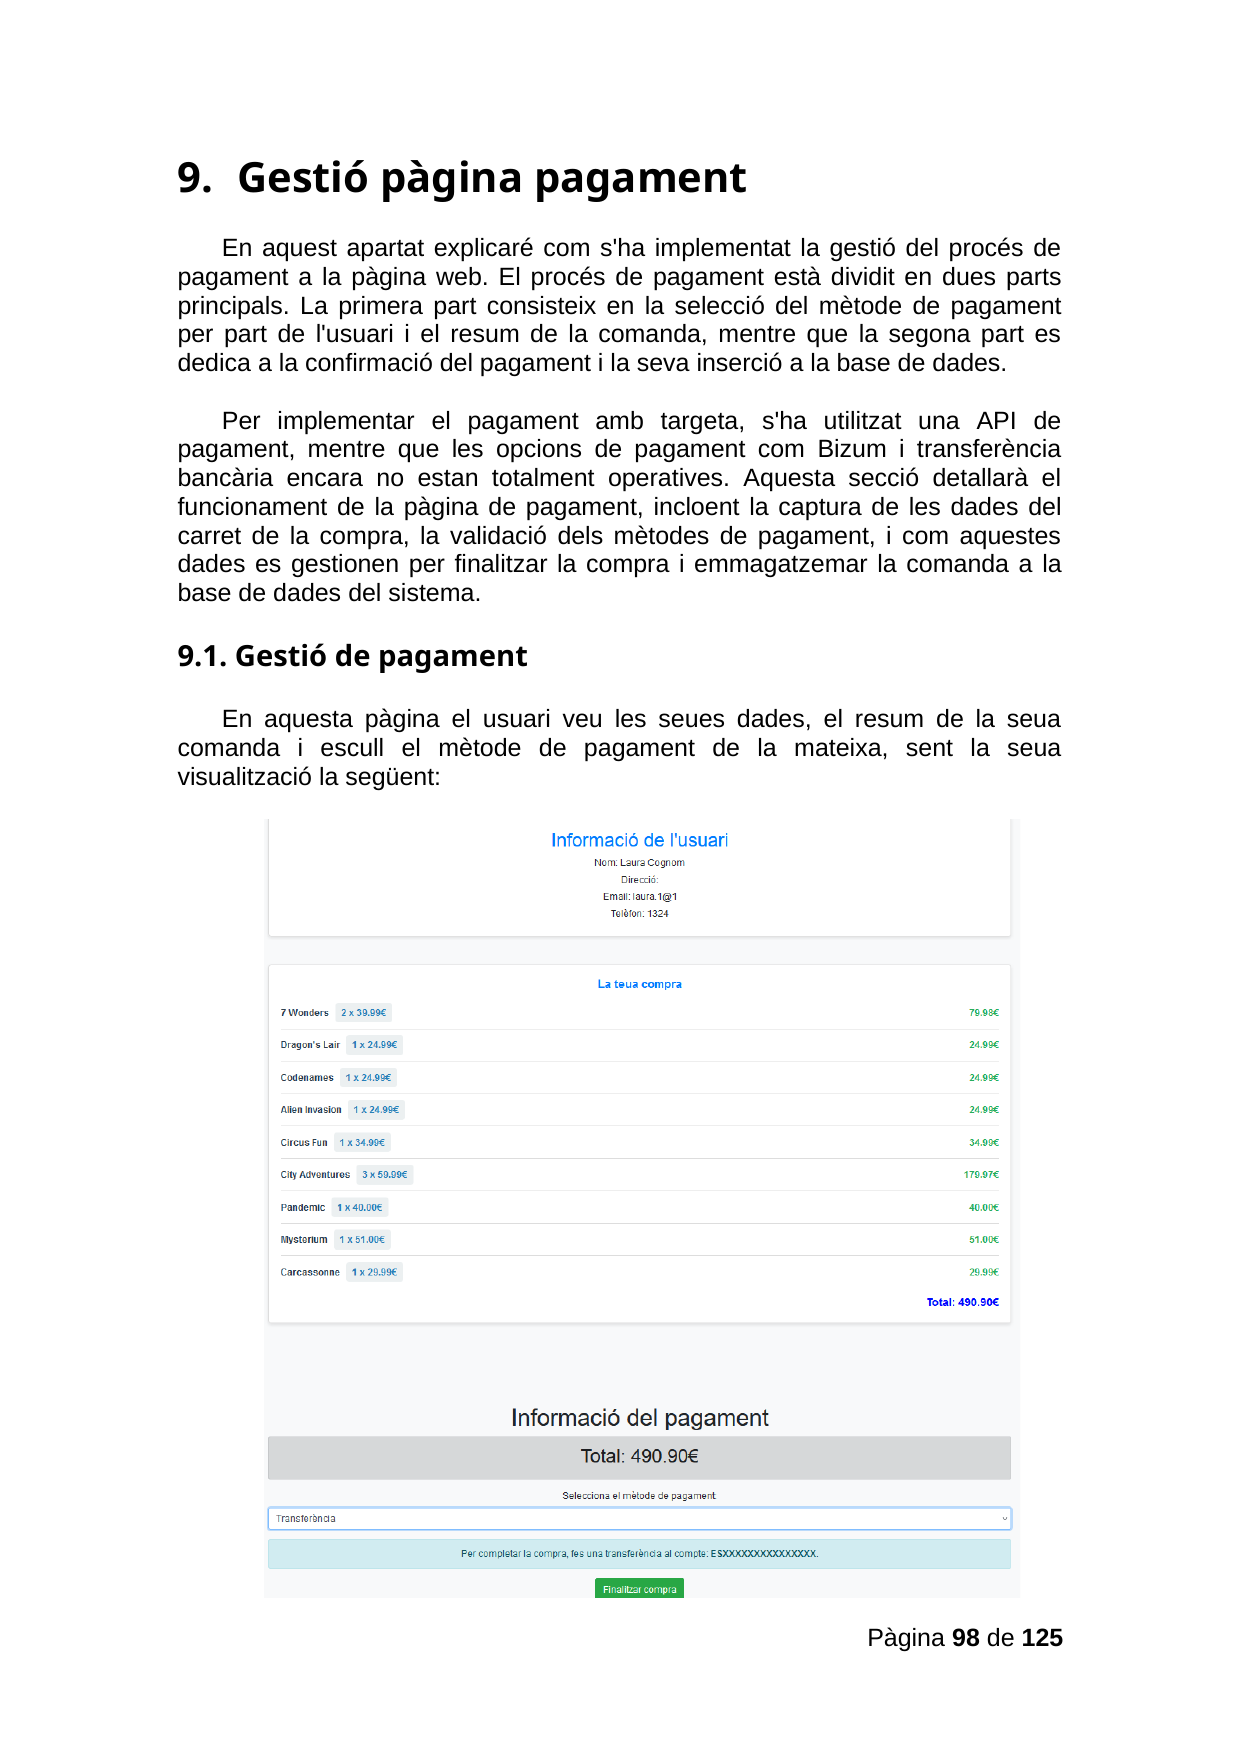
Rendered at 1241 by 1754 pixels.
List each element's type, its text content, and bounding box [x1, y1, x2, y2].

text Per implementar el pagament amb targeta, s'ha utilitzat una API de pagament, mentre que les opcions de pagament com Bizum i transferència bancària encara no estan totalment operatives. Aquesta secció detallarà el funcionament de la pàgina de pagament, incloent la captura de les dades del carret de la compra, la validació dels mètodes de pagament, i com aquestes dades es gestionen per finalitzar la compra i emmagatzemar la comanda a la base de dades del sistema. [177, 406, 1063, 607]
text En aquesta pàgina el usuari veu les seues dades, el resum de la seua comanda i escull el mètode de pagament de la mateixa, sent la seua visualització la següent: [177, 704, 1063, 790]
subtitle 9.1. Gestió de pagament [177, 636, 1063, 675]
subtitle Gestió pàgina pagament [177, 148, 1063, 204]
text En aquest apartat explicaré com s'ha implementat la gestió del procés de pagament a la pàgina web. El procés de pagament està dividit en dues parts principals. La primera part consisteix en la selecció del mètode de pagament per part de l'usuari i el resum de la comanda, mentre que la segona part es dedica a la confirmació del pagament i la seva inserció a la base de dades. [177, 233, 1063, 377]
picture [264, 819, 1021, 1598]
